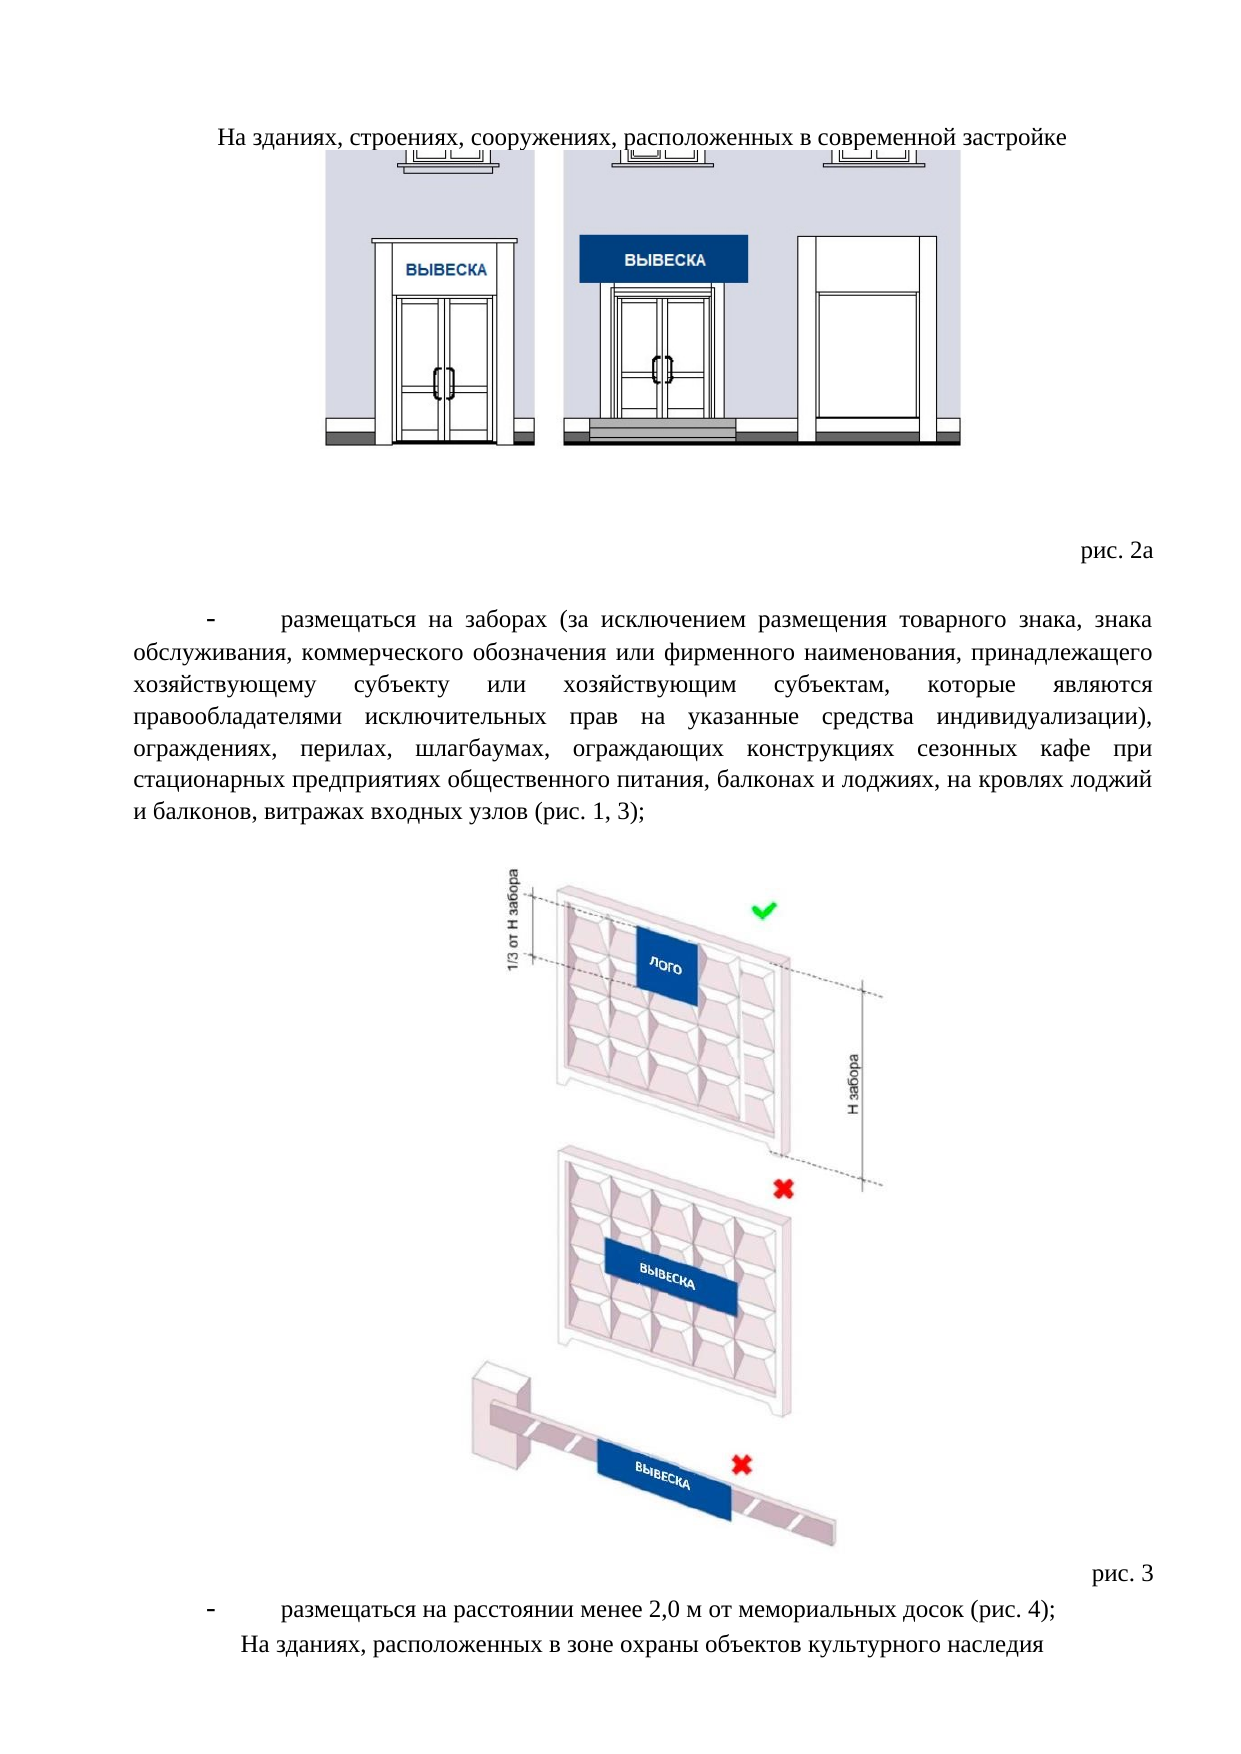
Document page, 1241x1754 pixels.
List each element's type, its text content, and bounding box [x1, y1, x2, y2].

picture [461, 859, 905, 1556]
list размещаться на заборах (за исключением размещения товарного знака, знака обслуживания, коммерческого обозначения или фирменного наименования, принадлежащего хозяйствующему субъекту или хозяйствующим субъектам, которые являются правообладателями исключительных прав на указанные средства индивидуализации), ограждениях, перилах, шлагбаумах, ограждающих конструкциях сезонных кафе при стационарных предприятиях общественного питания, балконах и лоджиях, на кровлях лоджий и балконов, витражах входных узлов (рис. 1, 3); [133, 600, 1153, 825]
text рис. 2а [133, 535, 1153, 564]
text На зданиях, расположенных в зоне охраны объектов культурного наследия [133, 1629, 1151, 1657]
text На зданиях, строениях, сооружениях, расположенных в современной застройке [133, 122, 1151, 151]
list размещаться на расстоянии менее 2,0 м от мемориальных досок (рис. 4); [133, 1590, 1153, 1624]
picture [317, 150, 967, 452]
text рис. 3 [133, 1558, 1153, 1586]
